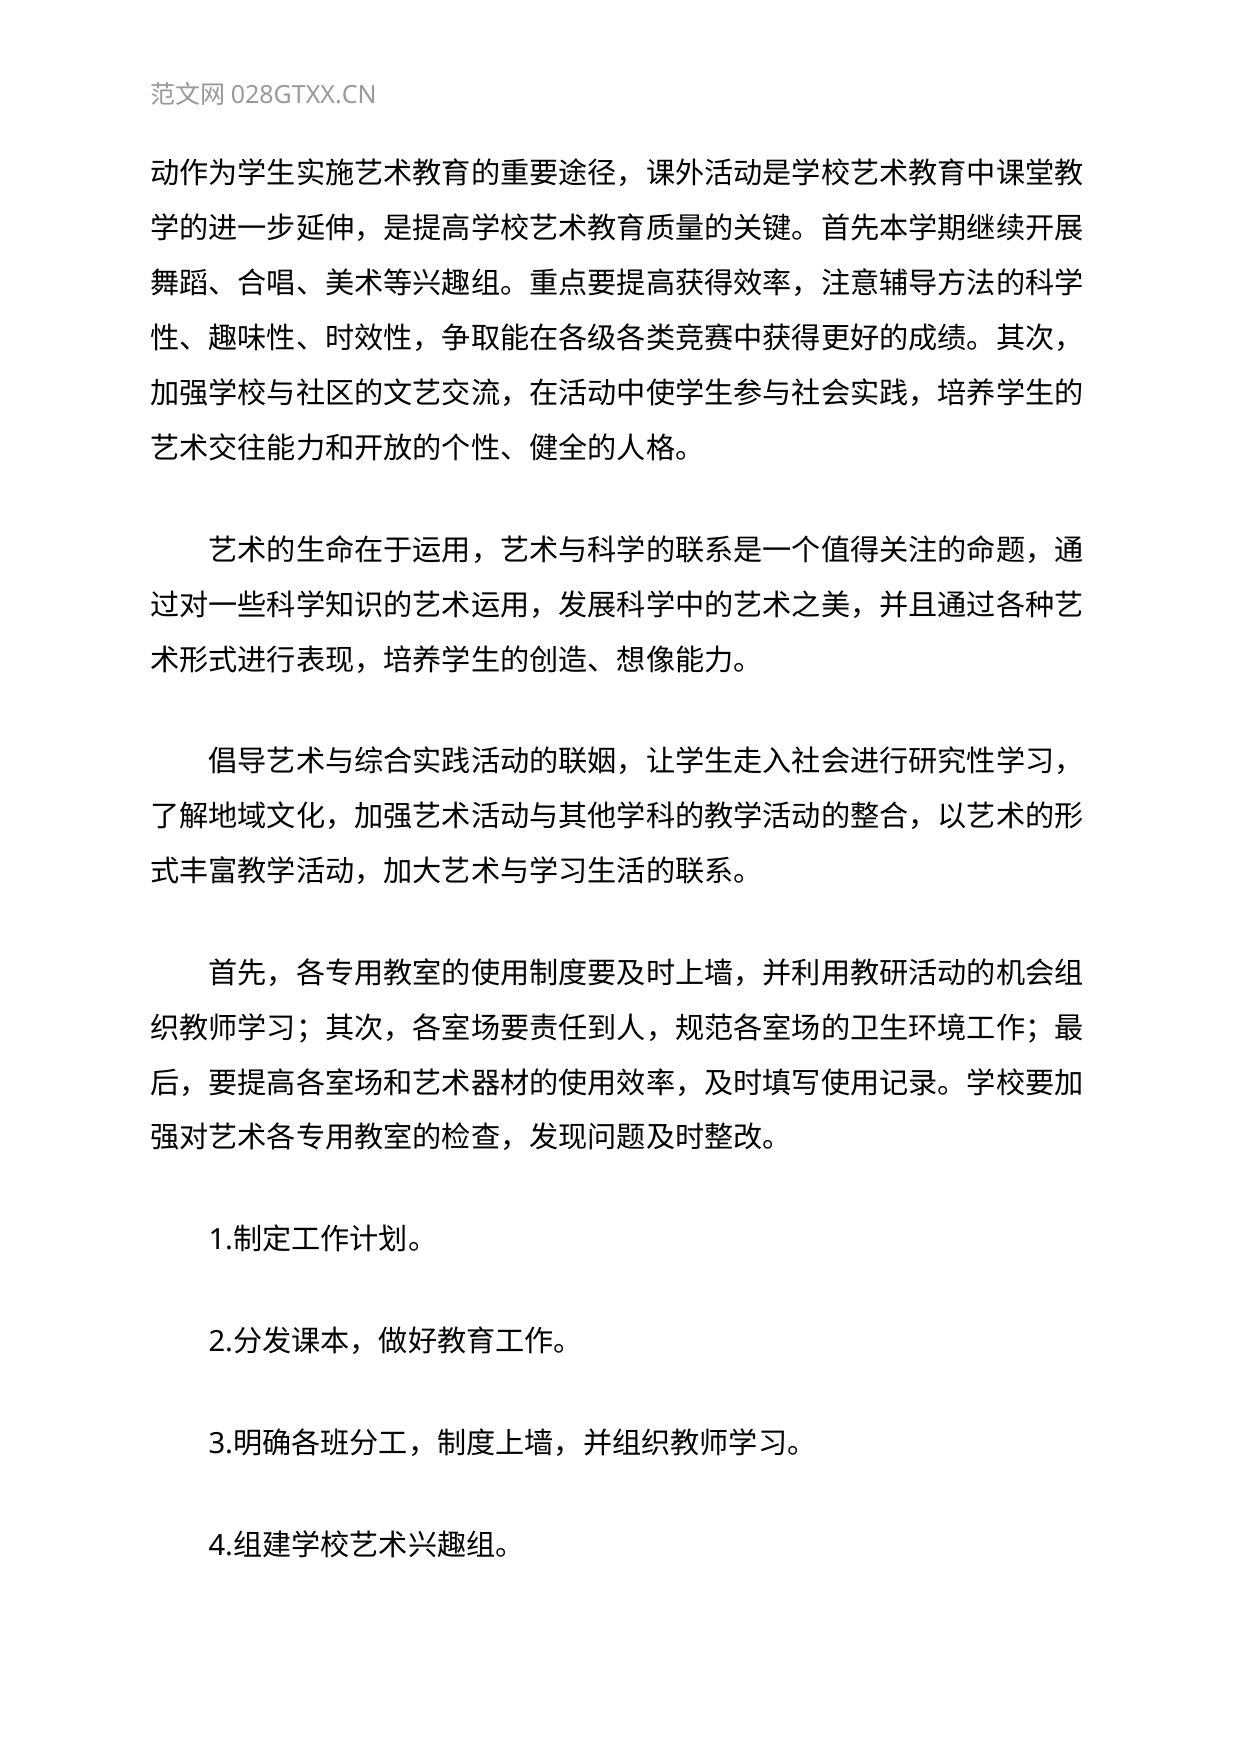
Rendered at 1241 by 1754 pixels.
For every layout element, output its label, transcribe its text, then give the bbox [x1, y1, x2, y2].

text 3.明确各班分工，制度上墙，并组织教师学习。 [150, 1420, 1090, 1462]
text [150, 150, 1090, 467]
text 首先，各专用教室的使用制度要及时上墙，并利用教研活动的机会组织教师学习；其次，各室场要责任到人，规范各室场的卫生环境工作；最后，要提高各室场和艺术器材的使用效率，及时填写使用记录。学校要加强对艺术各专用教室的检查，发现问题及时整改。 [150, 949, 1090, 1156]
text 1.制定工作计划。 [150, 1216, 1090, 1258]
text 倡导艺术与综合实践活动的联姻，让学生走入社会进行研究性学习，了解地域文化，加强艺术活动与其他学科的教学活动的整合，以艺术的形式丰富教学活动，加大艺术与学习生活的联系。 [150, 738, 1090, 890]
text 2.分发课本，做好教育工作。 [150, 1318, 1090, 1360]
text 艺术的生命在于运用，艺术与科学的联系是一个值得关注的命题，通过对一些科学知识的艺术运用，发展科学中的艺术之美，并且通过各种艺术形式进行表现，培养学生的创造、想像能力。 [150, 526, 1090, 678]
text 4.组建学校艺术兴趣组。 [150, 1522, 1090, 1564]
